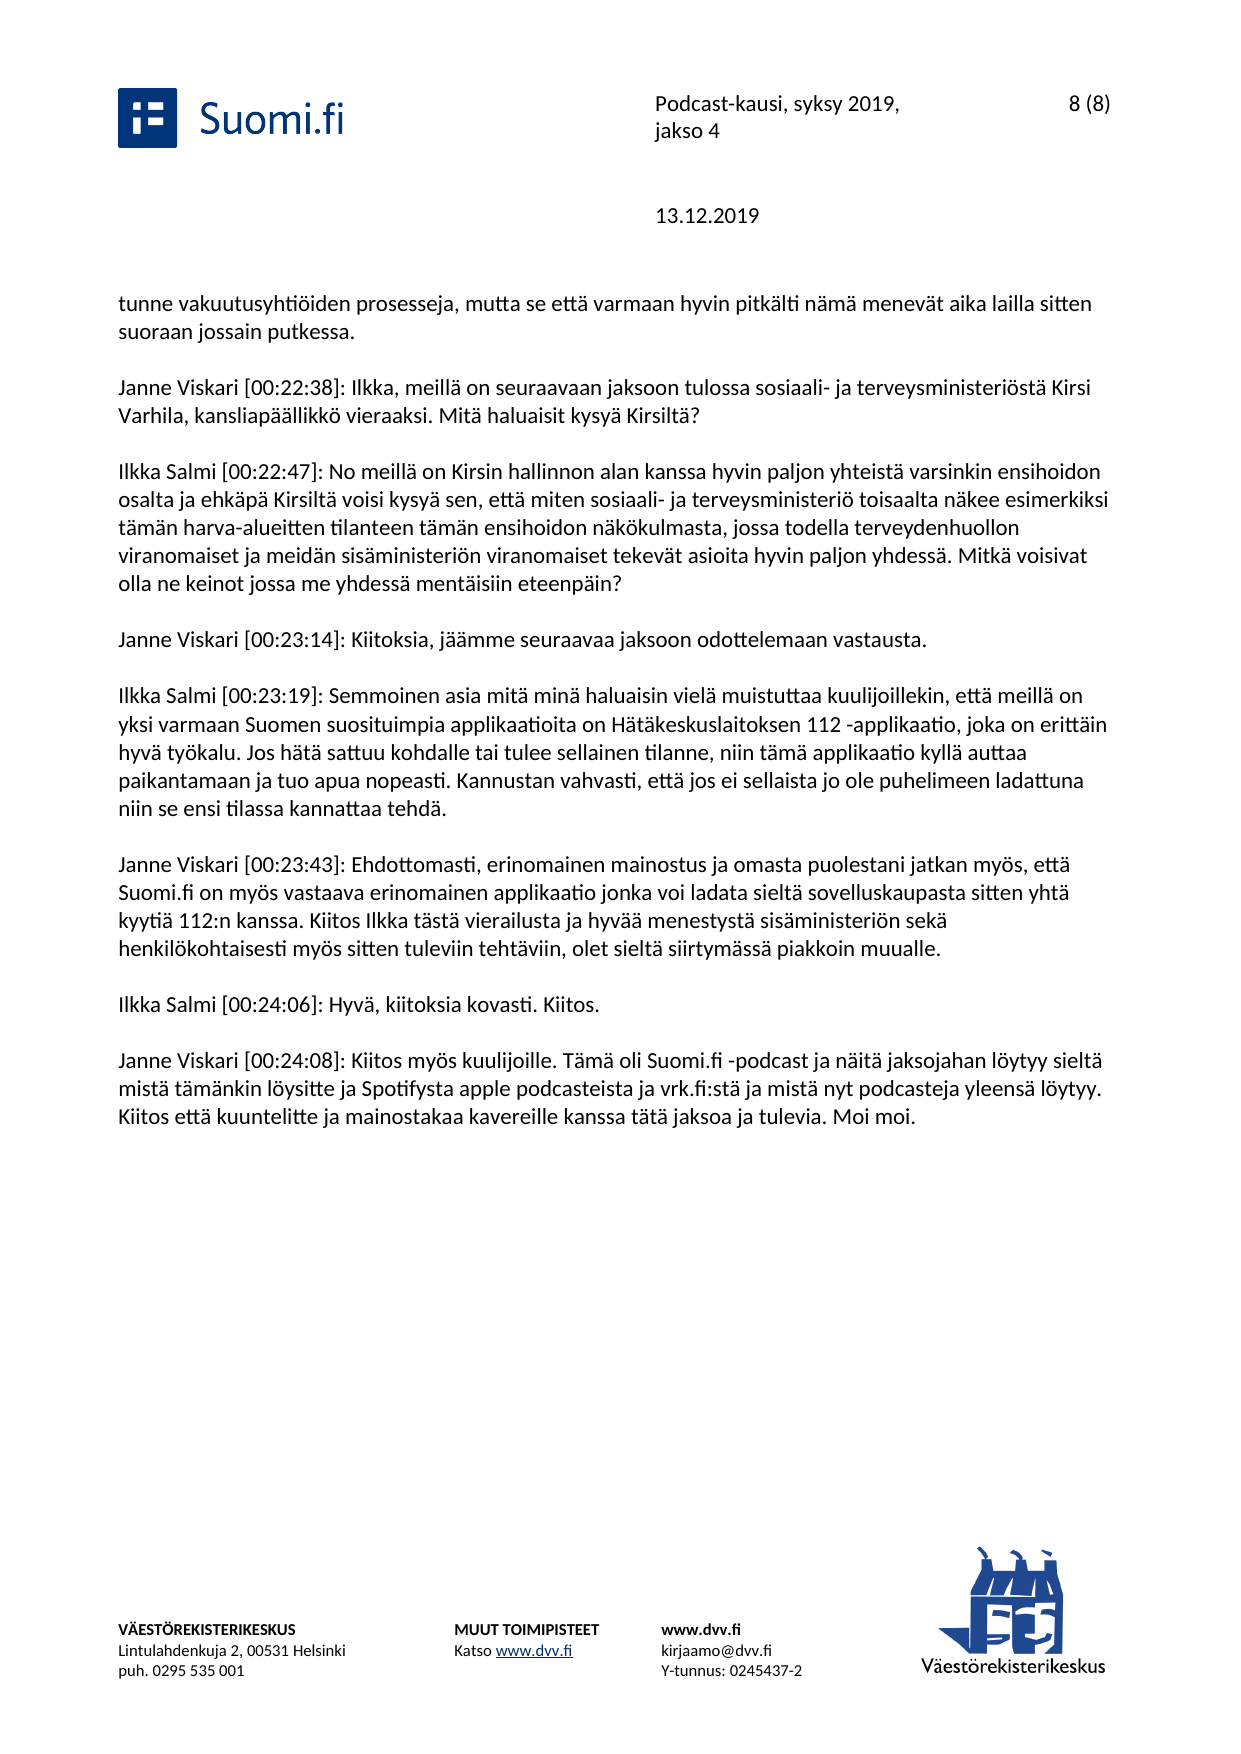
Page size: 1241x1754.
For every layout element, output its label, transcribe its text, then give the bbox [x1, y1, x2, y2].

text Janne Viskari [00:22:38]: Ilkka, meillä on seuraavaan jaksoon tulossa sosiaali- ja terveysministeriöstä Kirsi Varhila, kansliapäällikkö vieraaksi. Mitä haluaisit kysyä Kirsiltä? [118, 373, 1122, 429]
text Ilkka Salmi [00:22:47]: No meillä on Kirsin hallinnon alan kanssa hyvin paljon yhteistä varsinkin ensihoidon osalta ja ehkäpä Kirsiltä voisi kysyä sen, että miten sosiaali- ja terveysministeriö toisaalta näkee esimerkiksi tämän harva-alueitten tilanteen tämän ensihoidon näkökulmasta, jossa todella terveydenhuollon viranomaiset ja meidän sisäministeriön viranomaiset tekevät asioita hyvin paljon yhdessä. Mitkä voisivat olla ne keinot jossa me yhdessä mentäisiin eteenpäin? [118, 457, 1122, 598]
text Janne Viskari [00:23:14]: Kiitoksia, jäämme seuraavaa jaksoon odottelemaan vastausta. [118, 626, 1122, 654]
text Janne Viskari [00:23:43]: Ehdottomasti, erinomainen mainostus ja omasta puolestani jatkan myös, että Suomi.fi on myös vastaava erinomainen applikaatio jonka voi ladata sieltä sovelluskaupasta sitten yhtä kyytiä 112:n kanssa. Kiitos Ilkka tästä vierailusta ja hyvää menestystä sisäministeriön sekä henkilökohtaisesti myös sitten tuleviin tehtäviin, olet sieltä siirtymässä piakkoin muualle. [118, 850, 1122, 962]
text Ilkka Salmi [00:24:06]: Hyvä, kiitoksia kovasti. Kiitos. [118, 990, 1122, 1018]
text Janne Viskari [00:24:08]: Kiitos myös kuulijoille. Tämä oli Suomi.fi -podcast ja näitä jaksojahan löytyy sieltä mistä tämänkin löysitte ja Spotifysta apple podcasteista ja vrk.fi:stä ja mistä nyt podcasteja yleensä löytyy. Kiitos että kuuntelitte ja mainostakaa kavereille kanssa tätä jaksoa ja tulevia. Moi moi. [118, 1046, 1122, 1130]
picture [915, 1538, 1111, 1681]
picture [118, 88, 343, 148]
text Ilkka Salmi [00:23:19]: Semmoinen asia mitä minä haluaisin vielä muistuttaa kuulijoillekin, että meillä on yksi varmaan Suomen suosituimpia applikaatioita on Hätäkeskuslaitoksen 112 -applikaatio, joka on erittäin hyvä työkalu. Jos hätä sattuu kohdalle tai tulee sellainen tilanne, niin tämä applikaatio kyllä auttaa paikantamaan ja tuo apua nopeasti. Kannustan vahvasti, että jos ei sellaista jo ole puhelimeen ladattuna niin se ensi tilassa kannattaa tehdä. [118, 682, 1122, 822]
